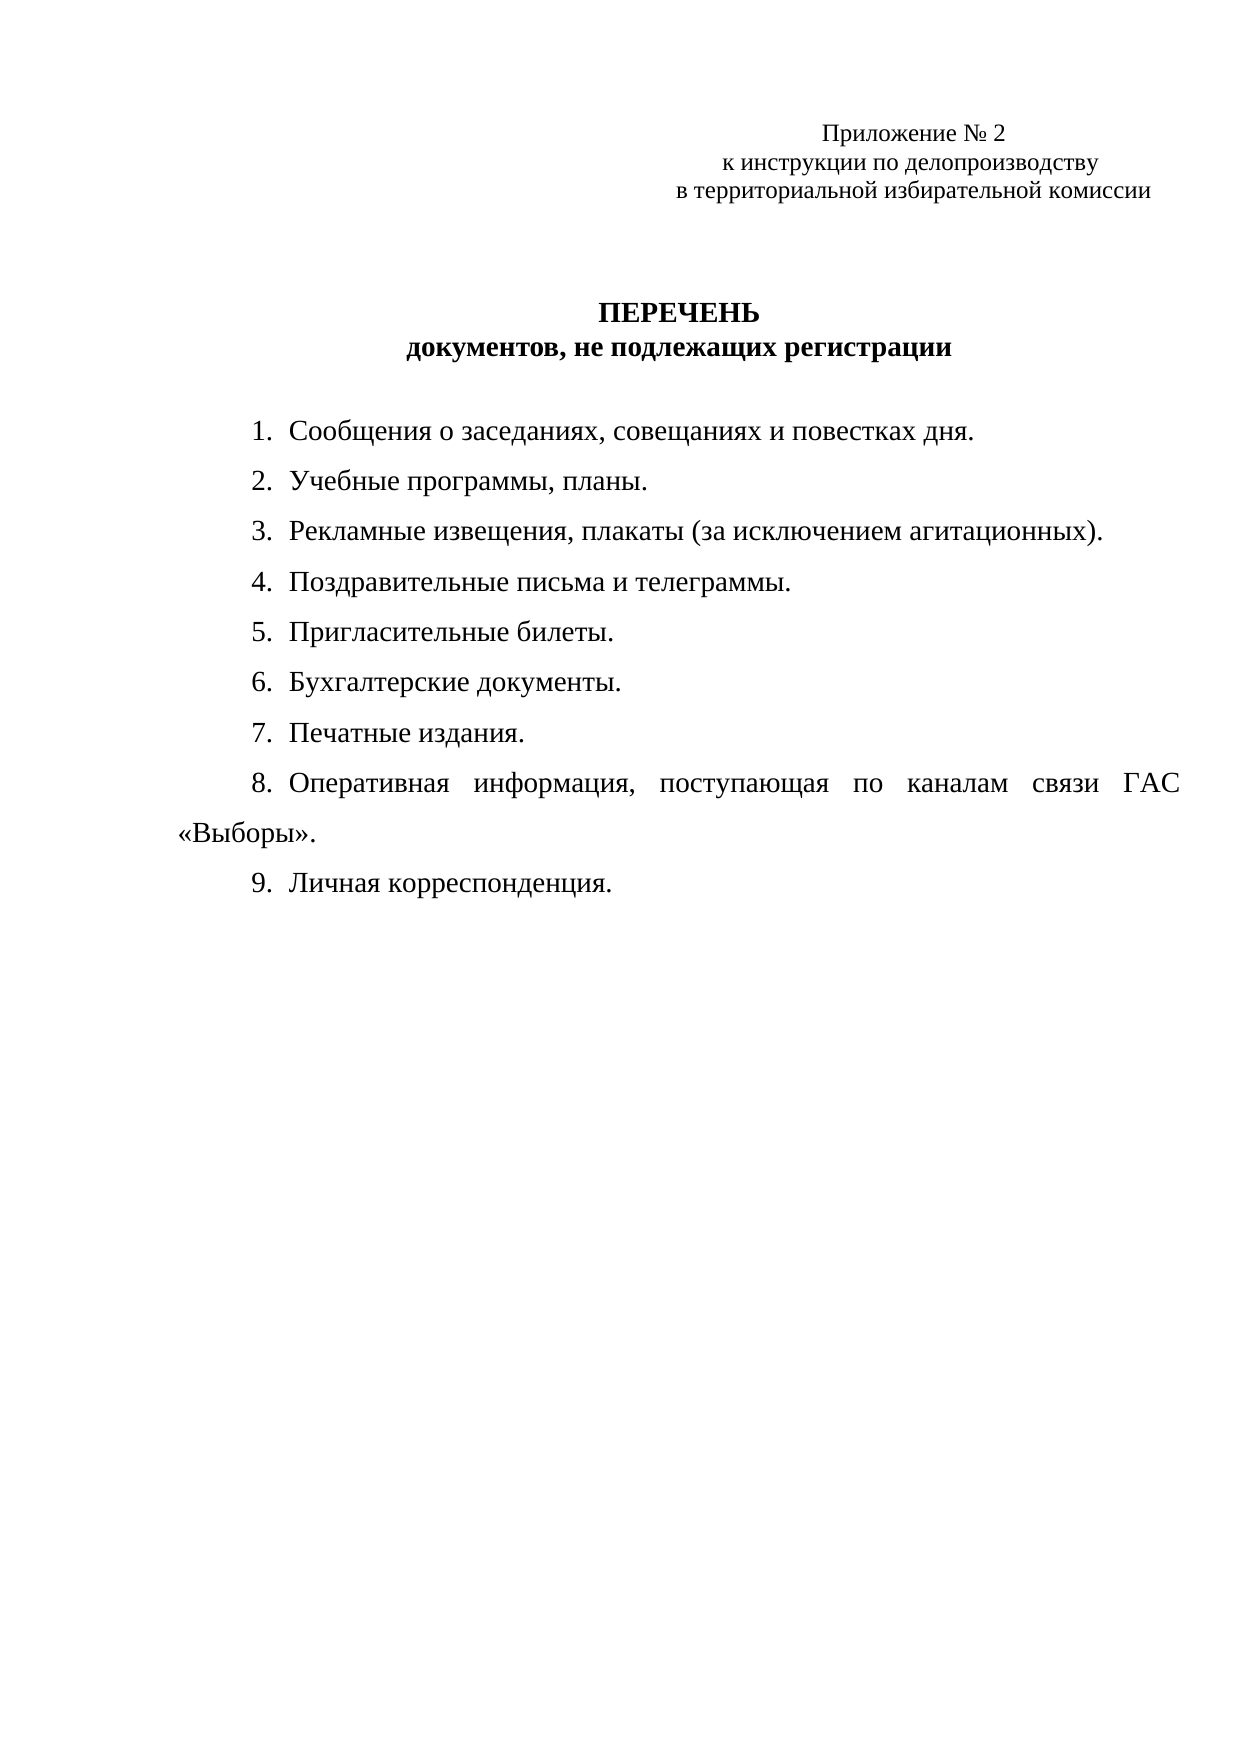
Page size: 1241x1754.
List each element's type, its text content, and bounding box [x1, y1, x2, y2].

list Личная корреспонденция. [177, 866, 1181, 899]
list Печатные издания. [177, 715, 1181, 748]
list Сообщения о заседаниях, совещаниях и повестках дня. [177, 413, 1181, 446]
list Учебные программы, планы. [177, 463, 1181, 497]
subtitle ПЕРЕЧЕНЬ документов, не подлежащих регистрации [177, 295, 1181, 362]
list Поздравительные письма и телеграммы. [177, 564, 1181, 597]
list Рекламные извещения, плакаты (за исключением агитационных). [177, 513, 1181, 547]
list Бухгалтерские документы. [177, 664, 1181, 698]
list Оперативная информация, поступающая по каналам связи ГАС «Выборы». [177, 765, 1181, 849]
text Приложение № 2 к инструкции по делопроизводству в территориальной избирательной комиссии [646, 118, 1181, 204]
list Пригласительные билеты. [177, 614, 1181, 648]
